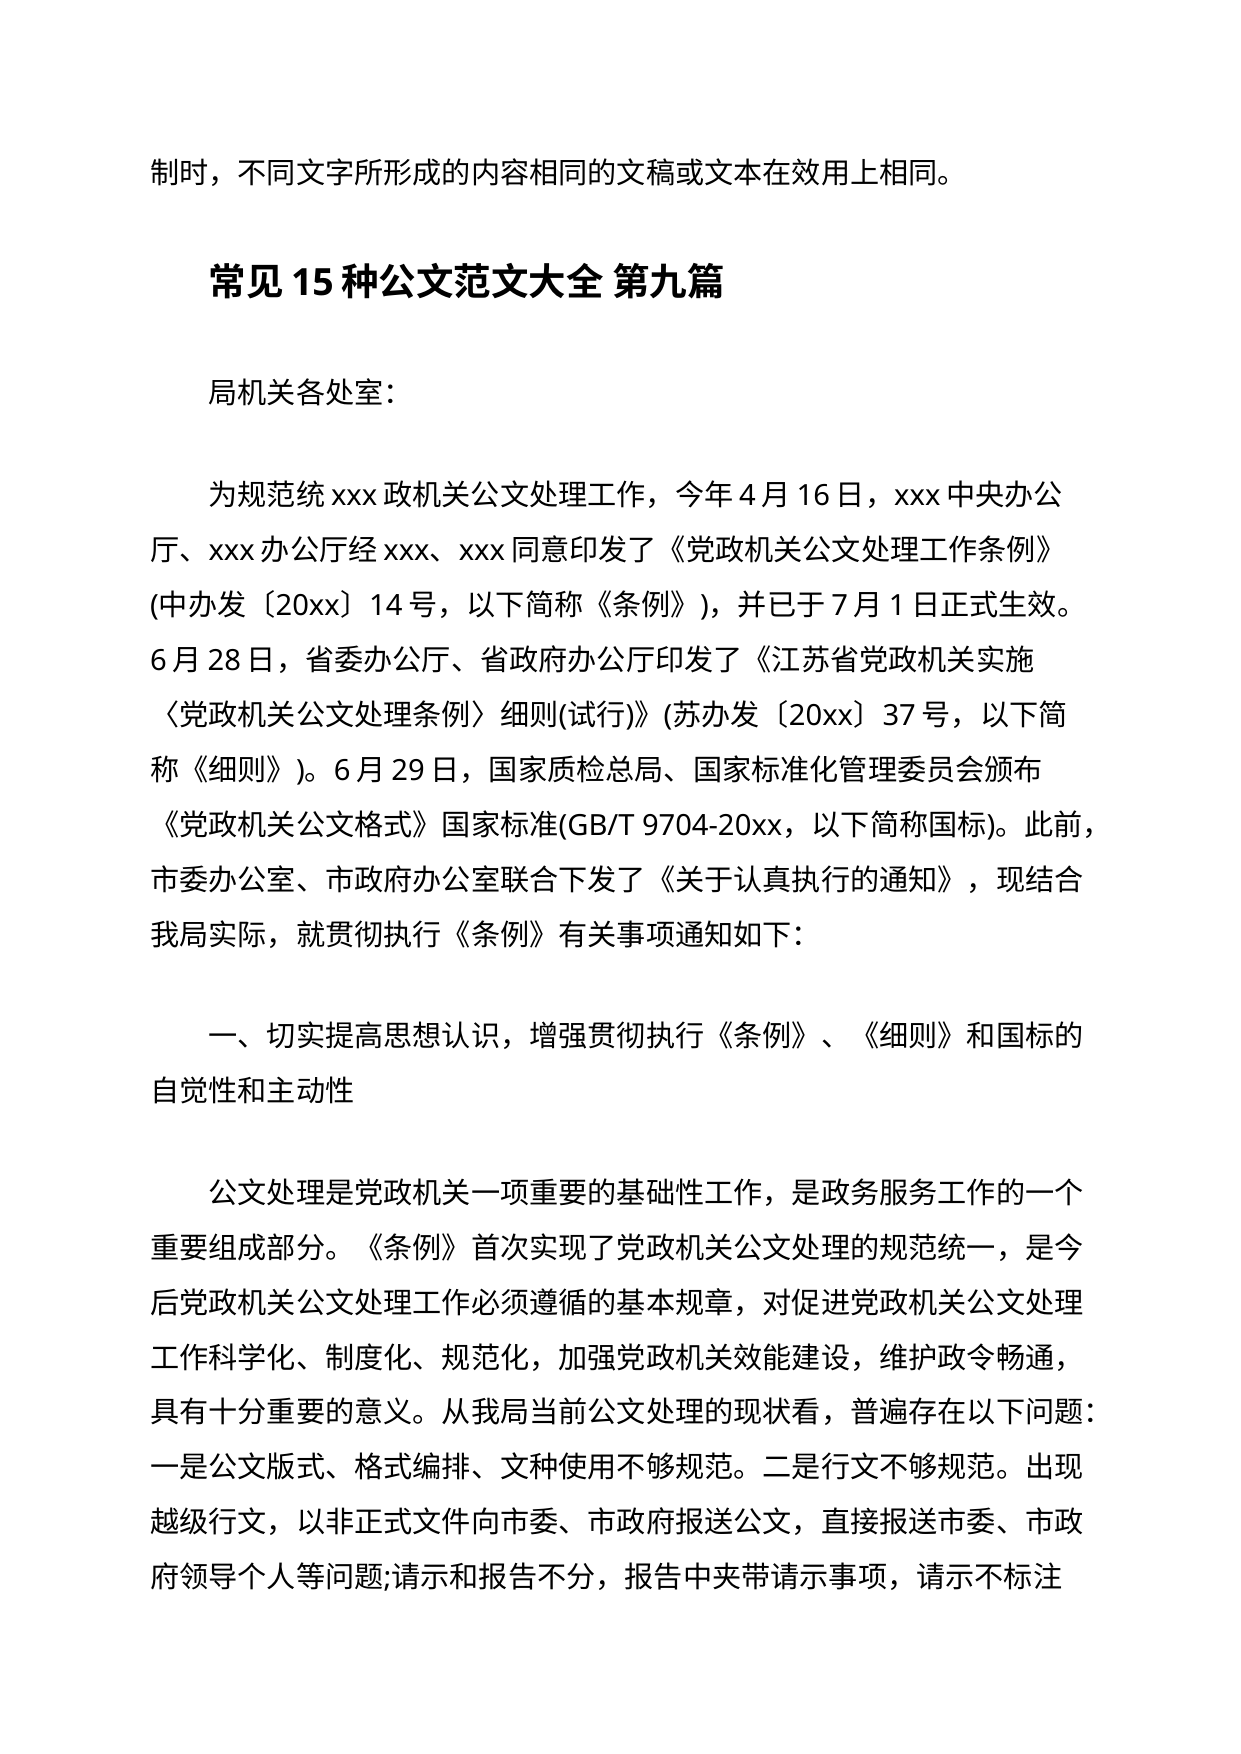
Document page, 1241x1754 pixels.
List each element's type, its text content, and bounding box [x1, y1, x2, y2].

text 局机关各处室： [150, 369, 1090, 412]
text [150, 150, 1090, 192]
text 常见15种公文范文大全 第九篇 [150, 252, 1090, 306]
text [150, 1169, 1090, 1596]
text 一、切实提高思想认识，增强贯彻执行《条例》、《细则》和国标的自觉性和主动性 [150, 1013, 1090, 1110]
text 为规范统xxx政机关公文处理工作，今年4月16日，xxx中央办公厅、xxx办公厅经xxx、xxx同意印发了《党政机关公文处理工作条例》(中办发〔20xx〕14号，以下简称《条例》)，并已于7月1日正式生效。6月28日，省委办公厅、省政府办公厅印发了《江苏省党政机关实施〈党政机关公文处理条例〉细则(试行)》(苏办发〔20xx〕37号，以下简称《细则》)。6月29日，国家质检总局、国家标准化管理委员会颁布《党政机关公文格式》国家标准(GB/T 9704-20xx，以下简称国标)。此前，市委办公室、市政府办公室联合下发了《关于认真执行的通知》，现结合我局实际，就贯彻执行《条例》有关事项通知如下： [150, 471, 1090, 953]
